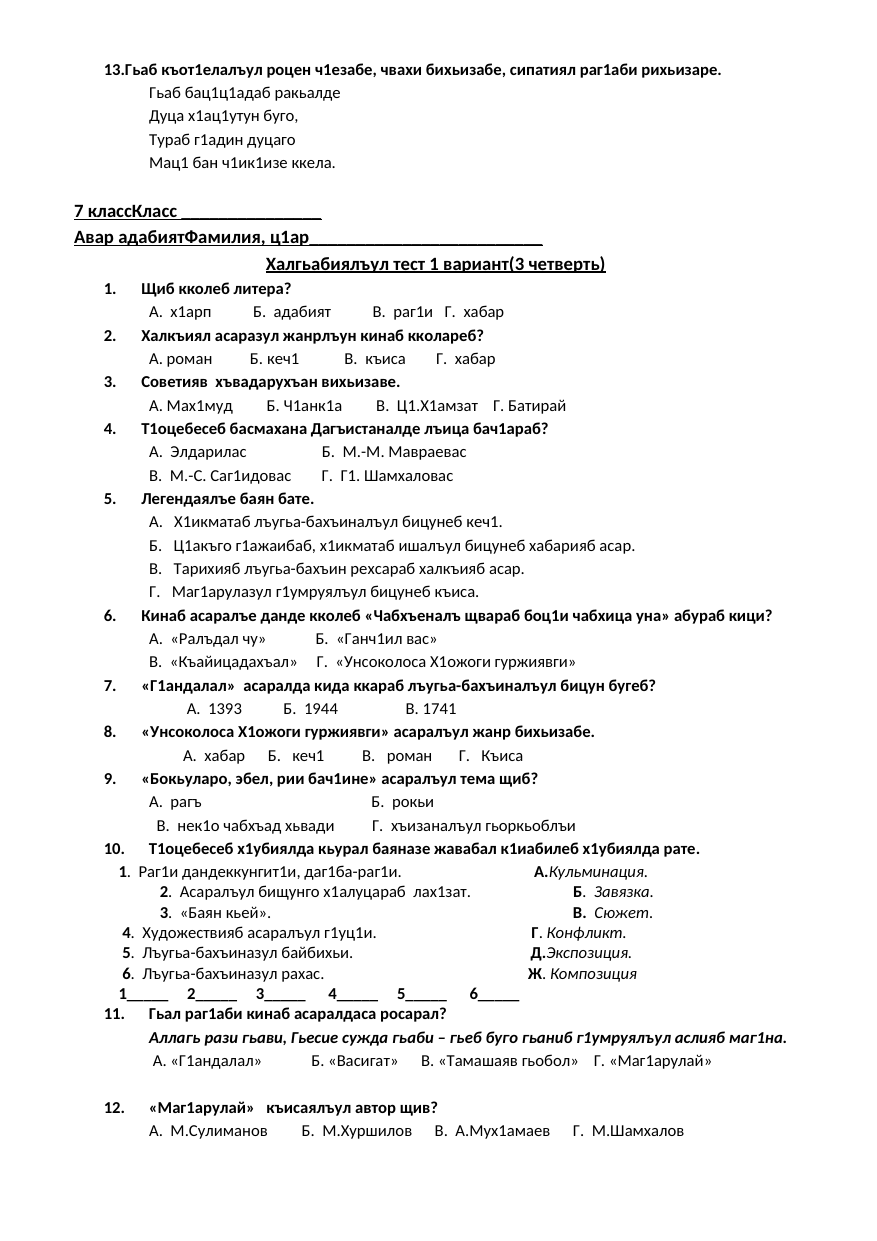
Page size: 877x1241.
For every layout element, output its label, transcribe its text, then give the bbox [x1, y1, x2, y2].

list Дуца х1ац1утун буго, [149, 106, 797, 126]
list «Маг1арулай» къисаялъул автор щив? [103, 1097, 797, 1117]
list В. «Къайицадахъал» Г. «Унсоколоса Х1ожоги гуржиявги» [149, 651, 797, 672]
list А. хабар Б. кеч1 В. роман Г. Къиса [149, 745, 797, 765]
text Халгьабиялъул тест 1 вариант(3 четверть) [74, 252, 797, 275]
text 13.Гьаб къот1елалъул роцен ч1езабе, чвахи бихьизабе, сипатиял раг1аби рихьизаре. [103, 59, 797, 79]
text 5. Лъугьа-бахъиназул байбихьи. Д.Экспозиция. [118, 943, 797, 963]
list Тураб г1адин дуцаго [149, 129, 797, 149]
list 3. «Баян кьей». В. Сюжет. [156, 902, 797, 922]
text 1. Раг1и дандеккунгит1и, даг1ба-раг1и. А.Кульминация. [118, 861, 797, 882]
list Советияв хъвадарухъан вихьизаве. [103, 371, 797, 392]
list Легендаялъе баян бате. [103, 488, 797, 508]
list Б. Ц1акъго г1ажаибаб, х1икматаб ишалъул бицунеб хабарияб асар. [149, 535, 797, 555]
list А. Мах1муд Б. Ч1анк1а В. Ц1.Х1амзат Г. Батирай [149, 395, 797, 415]
list Гьал раг1аби кинаб асаралдаса росарал? [103, 1004, 797, 1024]
list А. роман Б. кеч1 В. къиса Г. хабар [149, 348, 797, 368]
list «Унсоколоса Х1ожоги гуржиявги» асаралъул жанр бихьизабе. [103, 721, 797, 742]
text 1_____ 2_____ 3_____ 4_____ 5_____ 6_____ [118, 983, 797, 1004]
list Щиб кколеб литера? [103, 278, 797, 298]
list «Г1андалал» асаралда кида ккараб лъугьа-бахъиналъул бицун бугеб? [103, 675, 797, 695]
text 7 классКласс _______________ [74, 199, 797, 222]
list А. рагъ Б. рокьи [149, 791, 797, 812]
list А. х1арп Б. адабият В. раг1и Г. хабар [149, 301, 797, 322]
list А. 1393 Б. 1944 В. 1741 [149, 698, 797, 718]
text 4. Художествияб асаралъул г1уц1и. Г. Конфликт. [118, 922, 797, 943]
list Т1оцебесеб х1убиялда кьурал баяназе жавабал к1иабилеб х1убиялда рате. [103, 838, 797, 858]
text Авар адабиятФамилия, ц1ар_________________________ [74, 225, 797, 248]
list В. нек1о чабхъад хьвади Г. хъизаналъул гьоркьоблъи [149, 815, 797, 835]
list В. Тарихияб лъугьа-бахъин рехсараб халкъияб асар. [149, 558, 797, 578]
list Аллагь рази гьави, Гьесие сужда гьаби – гьеб буго гьаниб г1умруялъул аслияб маг1на. [149, 1027, 797, 1047]
list А. М.Сулиманов Б. М.Хуршилов В. А.Мух1амаев Г. М.Шамхалов [149, 1120, 797, 1141]
list Гьаб бац1ц1адаб ракьалде [149, 82, 797, 103]
text 6. Лъугьа-бахъиназул рахас. Ж. Композиция [118, 963, 797, 983]
list Халкъиял асаразул жанрлъун кинаб кколареб? [103, 325, 797, 345]
list 2. Асаралъул бищунго х1алуцараб лах1зат. Б. Завязка. [156, 882, 797, 902]
list А. «Ралъдал чу» Б. «Ганч1ил вас» [149, 628, 797, 648]
list В. М.-С. Саг1идовас Г. Г1. Шамхаловас [149, 465, 797, 485]
list Г. Маг1арулазул г1умруялъул бицунеб къиса. [149, 581, 797, 602]
list А. Элдарилас Б. М.-М. Мавраевас [149, 441, 797, 462]
list Кинаб асаралъе данде кколеб «Чабхъеналъ щвараб боц1и чабхица уна» абураб кици? [103, 605, 797, 625]
list «Бокьуларо, эбел, рии бач1ине» асаралъул тема щиб? [103, 768, 797, 788]
list Мац1 бан ч1ик1изе ккела. [149, 152, 797, 173]
list Т1оцебесеб басмахана Дагъистаналде лъица бач1араб? [103, 418, 797, 438]
list А. Х1икматаб лъугьа-бахъиналъул бицунеб кеч1. [149, 511, 797, 532]
list А. «Г1андалал» Б. «Васигат» В. «Тамашаяв гьобол» Г. «Маг1арулай» [149, 1050, 797, 1071]
